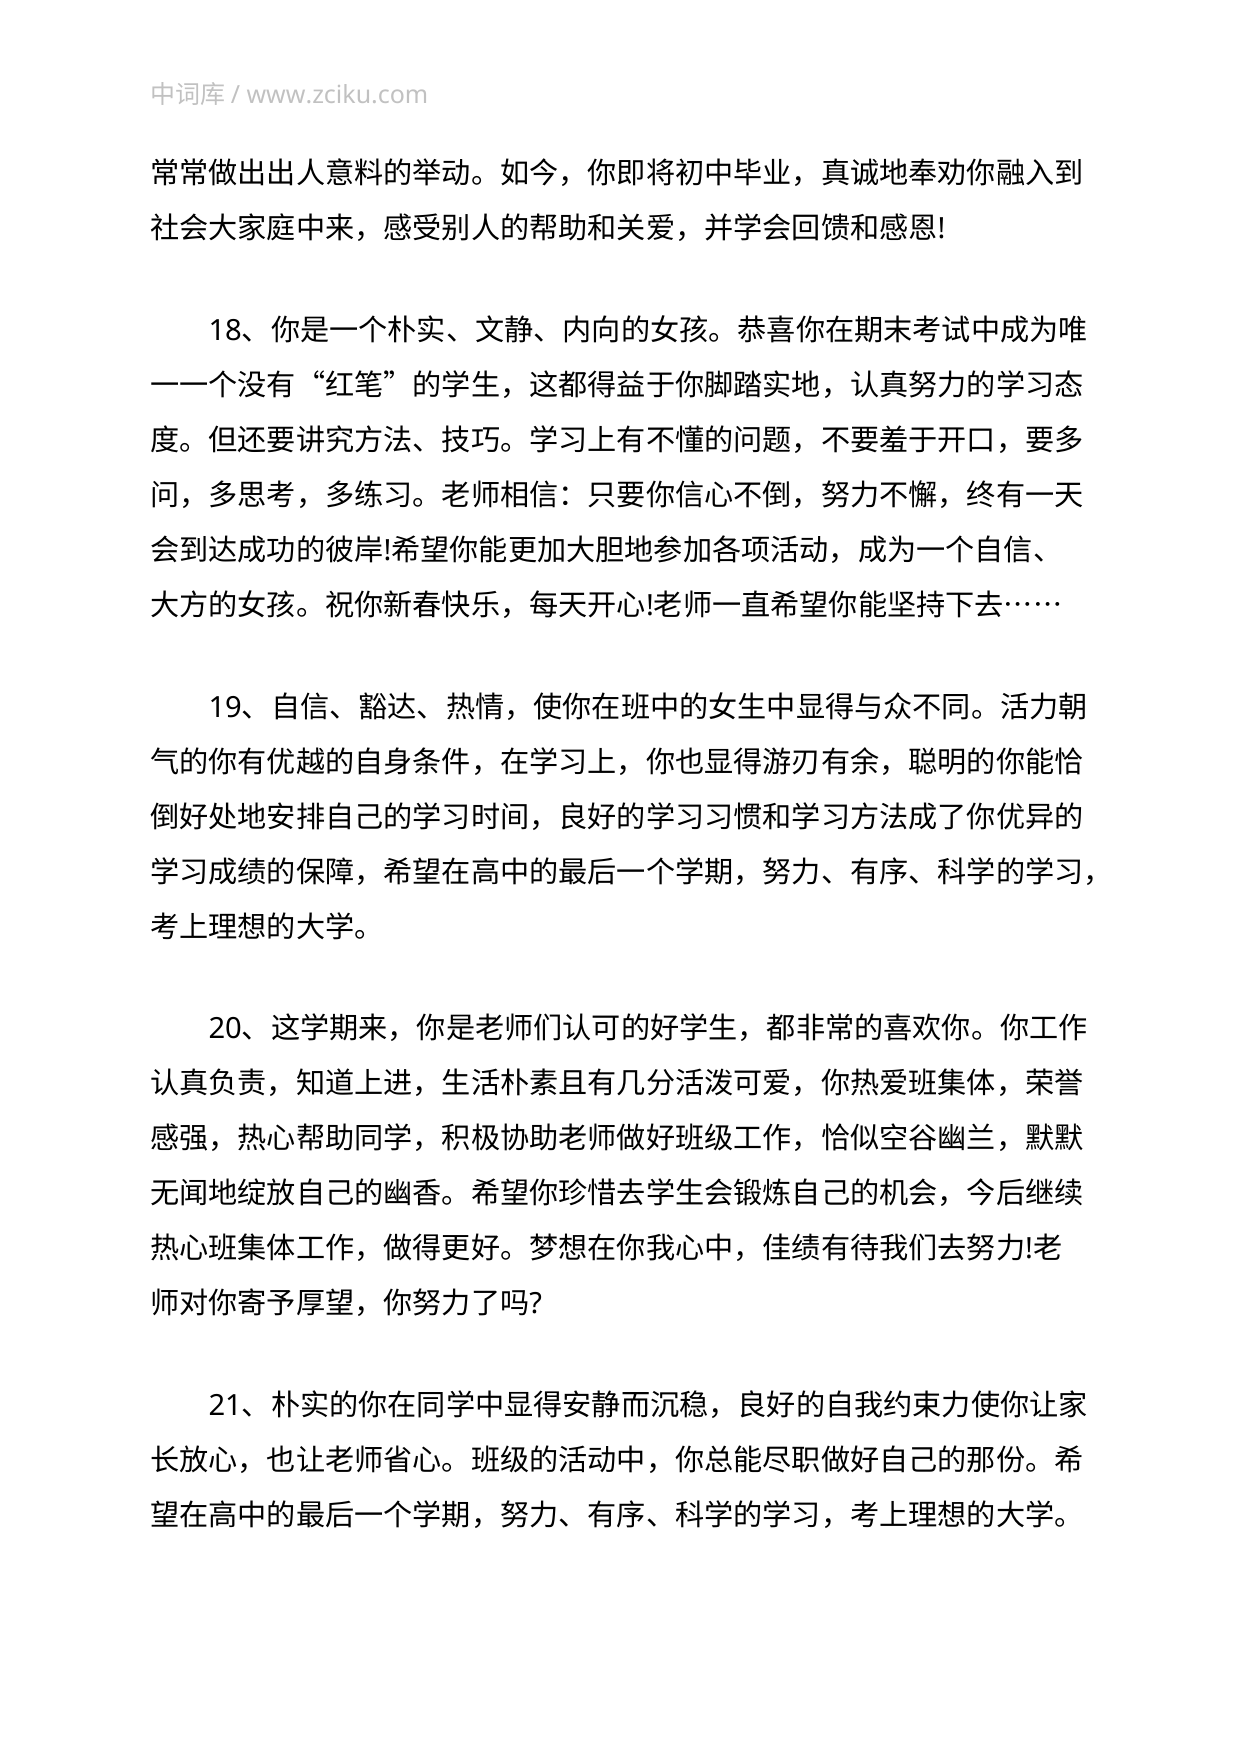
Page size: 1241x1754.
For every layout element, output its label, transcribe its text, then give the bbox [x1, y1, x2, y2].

text 21、朴实的你在同学中显得安静而沉稳，良好的自我约束力使你让家长放心，也让老师省心。班级的活动中，你总能尽职做好自己的那份。希望在高中的最后一个学期，努力、有序、科学的学习，考上理想的大学。 [150, 1382, 1090, 1534]
text 18、你是一个朴实、文静、内向的女孩。恭喜你在期末考试中成为唯一一个没有“红笔”的学生，这都得益于你脚踏实地，认真努力的学习态度。但还要讲究方法、技巧。学习上有不懂的问题，不要羞于开口，要多问，多思考，多练习。老师相信：只要你信心不倒，努力不懈，终有一天会到达成功的彼岸!希望你能更加大胆地参加各项活动，成为一个自信、大方的女孩。祝你新春快乐，每天开心!老师一直希望你能坚持下去…… [150, 307, 1090, 624]
text 19、自信、豁达、热情，使你在班中的女生中显得与众不同。活力朝气的你有优越的自身条件，在学习上，你也显得游刃有余，聪明的你能恰倒好处地安排自己的学习时间，良好的学习习惯和学习方法成了你优异的学习成绩的保障，希望在高中的最后一个学期，努力、有序、科学的学习，考上理想的大学。 [150, 683, 1090, 946]
text 20、这学期来，你是老师们认可的好学生，都非常的喜欢你。你工作认真负责，知道上进，生活朴素且有几分活泼可爱，你热爱班集体，荣誉感强，热心帮助同学，积极协助老师做好班级工作，恰似空谷幽兰，默默无闻地绽放自己的幽香。希望你珍惜去学生会锻炼自己的机会，今后继续热心班集体工作，做得更好。梦想在你我心中，佳绩有待我们去努力!老师对你寄予厚望，你努力了吗? [150, 1005, 1090, 1322]
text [150, 150, 1090, 247]
